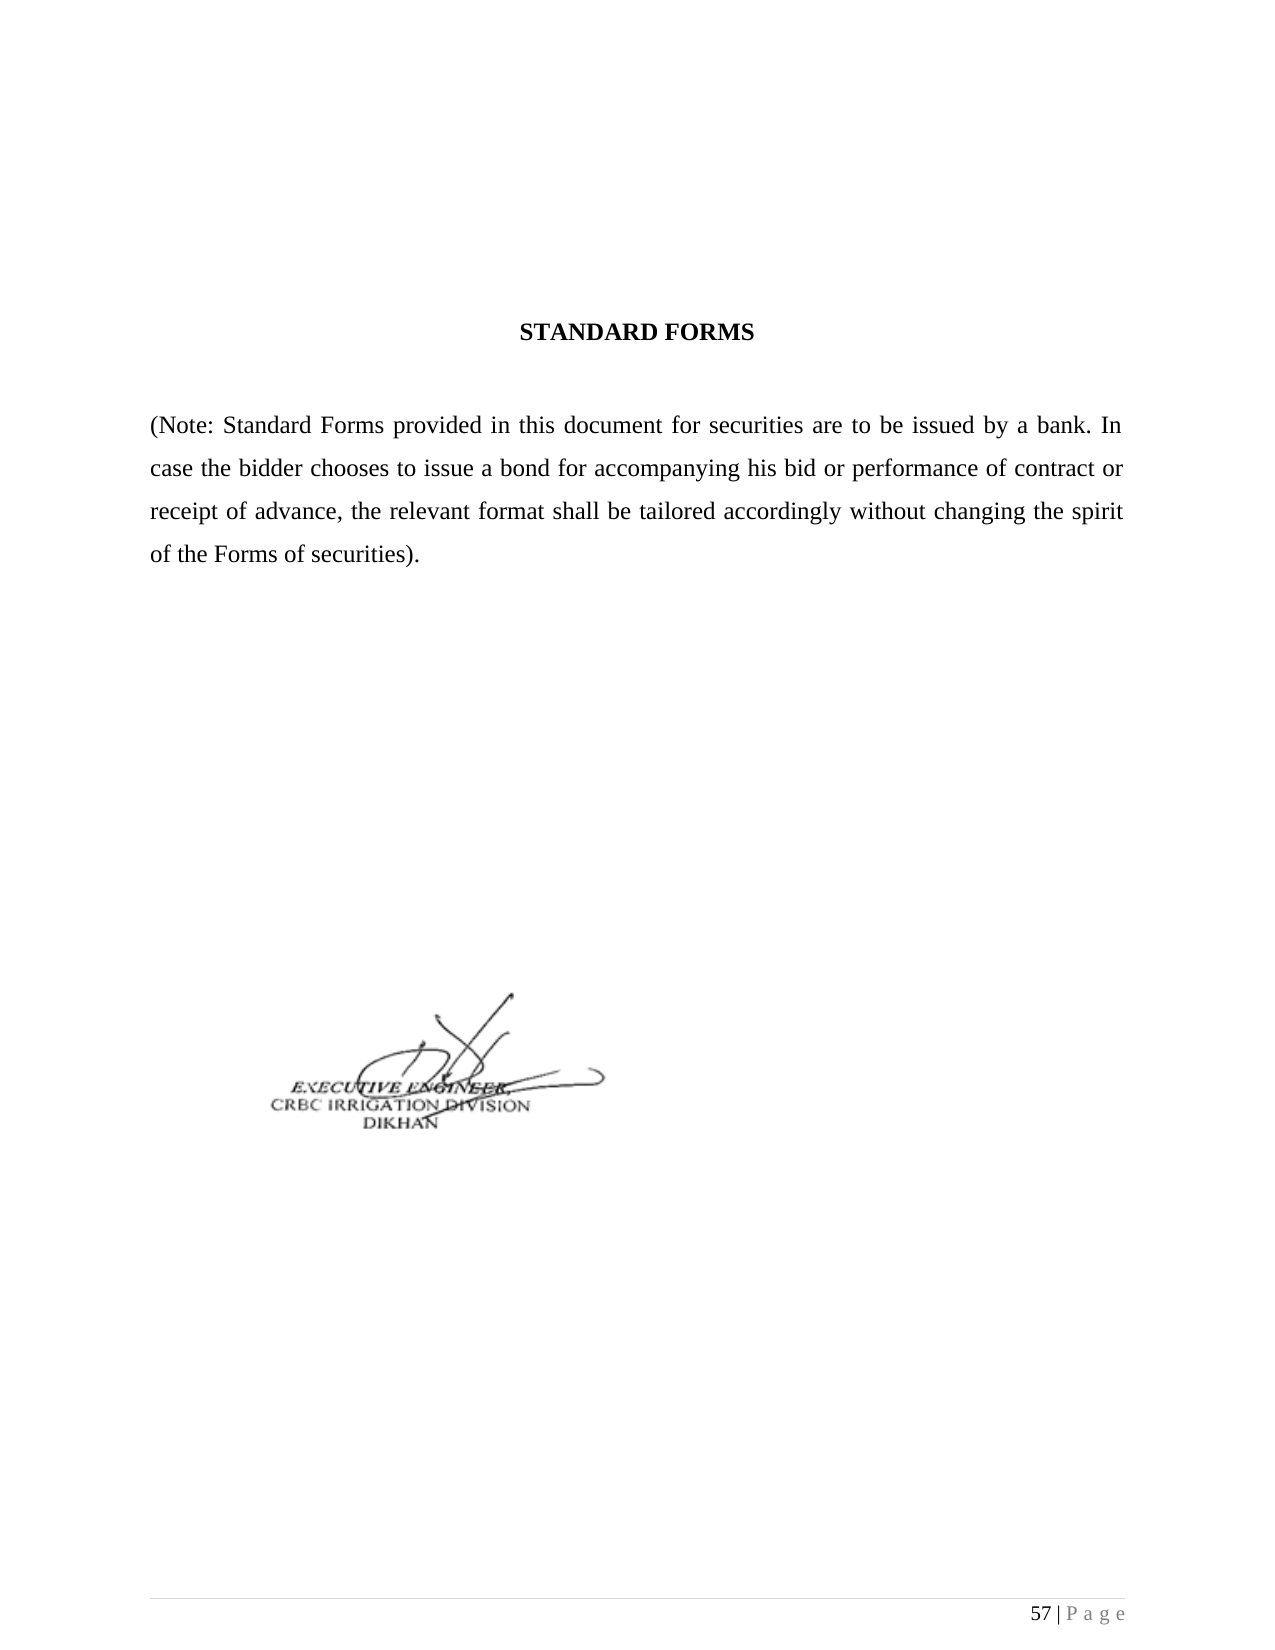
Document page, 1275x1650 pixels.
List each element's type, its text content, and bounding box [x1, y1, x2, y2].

text (Note: Standard Forms provided in this document for securities are to be issued by a bank. In case the bidder chooses to issue a bond for accompanying his bid or performance of contract or receipt of advance, the relevant format shall be tailored accordingly without changing the spirit of the Forms of securities). [150, 410, 1124, 568]
text STANDARD FORMS [150, 317, 1124, 345]
